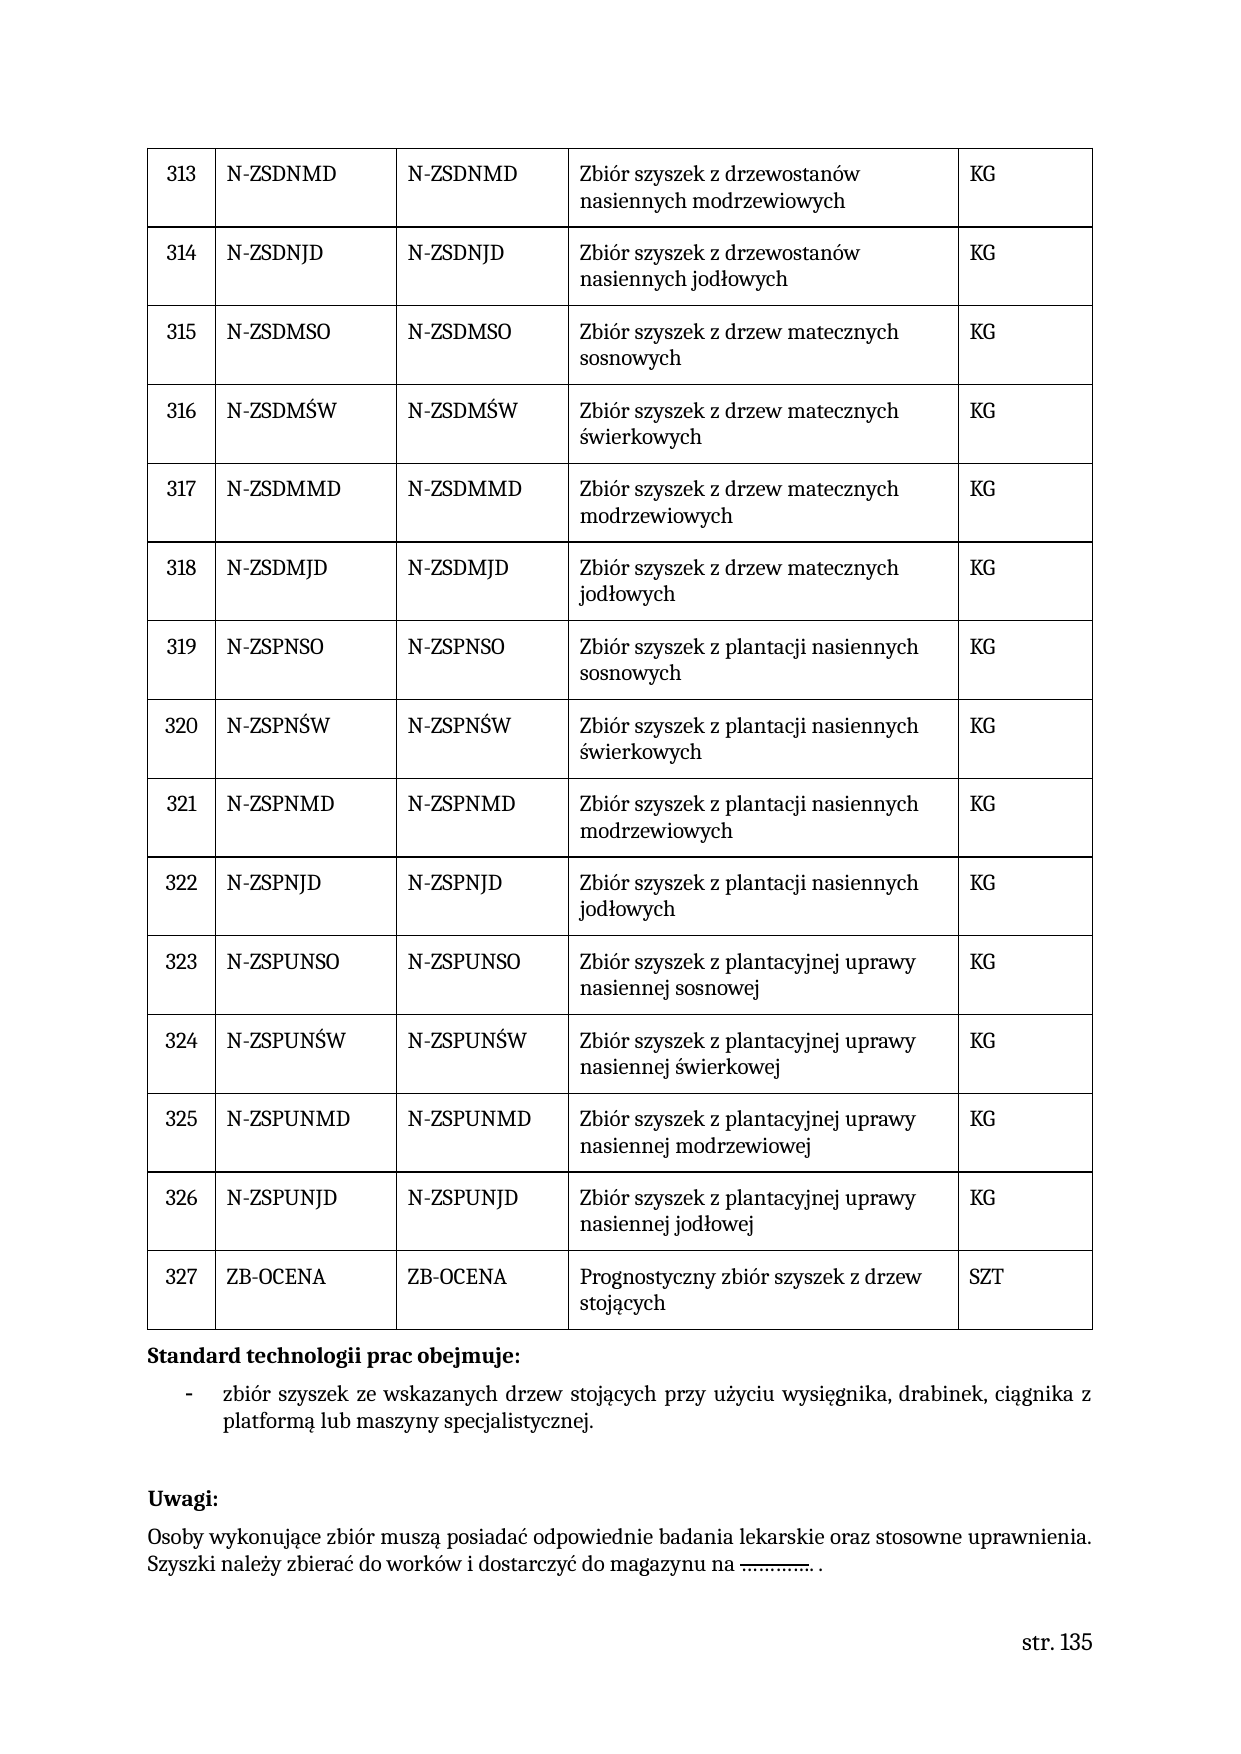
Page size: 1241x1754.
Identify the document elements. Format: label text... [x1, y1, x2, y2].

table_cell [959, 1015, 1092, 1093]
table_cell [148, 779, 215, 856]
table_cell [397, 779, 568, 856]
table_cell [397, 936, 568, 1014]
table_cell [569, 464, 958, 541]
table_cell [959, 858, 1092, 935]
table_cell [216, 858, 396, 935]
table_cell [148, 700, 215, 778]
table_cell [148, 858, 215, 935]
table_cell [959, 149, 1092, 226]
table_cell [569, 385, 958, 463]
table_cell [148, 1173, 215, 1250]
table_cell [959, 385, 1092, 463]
text Uwagi: [148, 1485, 1093, 1512]
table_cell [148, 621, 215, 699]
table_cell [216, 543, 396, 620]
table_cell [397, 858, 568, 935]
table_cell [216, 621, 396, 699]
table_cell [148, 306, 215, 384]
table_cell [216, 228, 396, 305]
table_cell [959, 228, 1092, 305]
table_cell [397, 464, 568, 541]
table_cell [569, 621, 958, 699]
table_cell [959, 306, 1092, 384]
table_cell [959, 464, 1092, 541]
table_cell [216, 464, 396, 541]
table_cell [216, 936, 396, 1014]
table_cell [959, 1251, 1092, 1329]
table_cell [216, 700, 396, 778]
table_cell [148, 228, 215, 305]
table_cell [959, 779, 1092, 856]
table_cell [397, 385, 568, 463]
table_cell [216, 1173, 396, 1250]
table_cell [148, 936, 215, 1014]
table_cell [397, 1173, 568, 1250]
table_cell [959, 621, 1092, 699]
list zbiór szyszek ze wskazanych drzew stojących przy użyciu wysięgnika, drabinek, ciągnika z platformą lub maszyny specjalistycznej. [185, 1381, 1093, 1434]
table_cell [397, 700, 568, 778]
text Standard technologii prac obejmuje: [148, 1342, 1093, 1369]
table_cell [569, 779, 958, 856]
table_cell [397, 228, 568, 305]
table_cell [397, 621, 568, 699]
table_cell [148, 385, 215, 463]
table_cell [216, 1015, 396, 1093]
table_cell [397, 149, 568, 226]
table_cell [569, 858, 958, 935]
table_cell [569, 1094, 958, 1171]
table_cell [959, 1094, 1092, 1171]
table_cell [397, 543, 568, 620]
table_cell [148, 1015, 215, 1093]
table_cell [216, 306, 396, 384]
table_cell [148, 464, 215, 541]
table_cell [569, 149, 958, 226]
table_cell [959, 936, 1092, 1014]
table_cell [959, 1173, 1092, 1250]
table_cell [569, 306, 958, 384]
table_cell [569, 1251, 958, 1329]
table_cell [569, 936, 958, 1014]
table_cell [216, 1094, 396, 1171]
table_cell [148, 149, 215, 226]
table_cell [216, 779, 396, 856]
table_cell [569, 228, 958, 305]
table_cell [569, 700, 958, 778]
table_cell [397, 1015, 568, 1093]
text Osoby wykonujące zbiór muszą posiadać odpowiednie badania lekarskie oraz stosowne uprawnienia. Szyszki należy zbierać do worków i dostarczyć do magazynu na …………. . [148, 1524, 1093, 1577]
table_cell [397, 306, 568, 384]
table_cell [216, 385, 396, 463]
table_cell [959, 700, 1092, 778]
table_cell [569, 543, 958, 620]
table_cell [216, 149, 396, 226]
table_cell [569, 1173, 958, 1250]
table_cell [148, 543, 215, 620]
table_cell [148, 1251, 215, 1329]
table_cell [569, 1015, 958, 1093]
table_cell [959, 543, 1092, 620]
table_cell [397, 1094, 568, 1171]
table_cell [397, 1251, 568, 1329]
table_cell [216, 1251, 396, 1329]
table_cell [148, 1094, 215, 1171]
